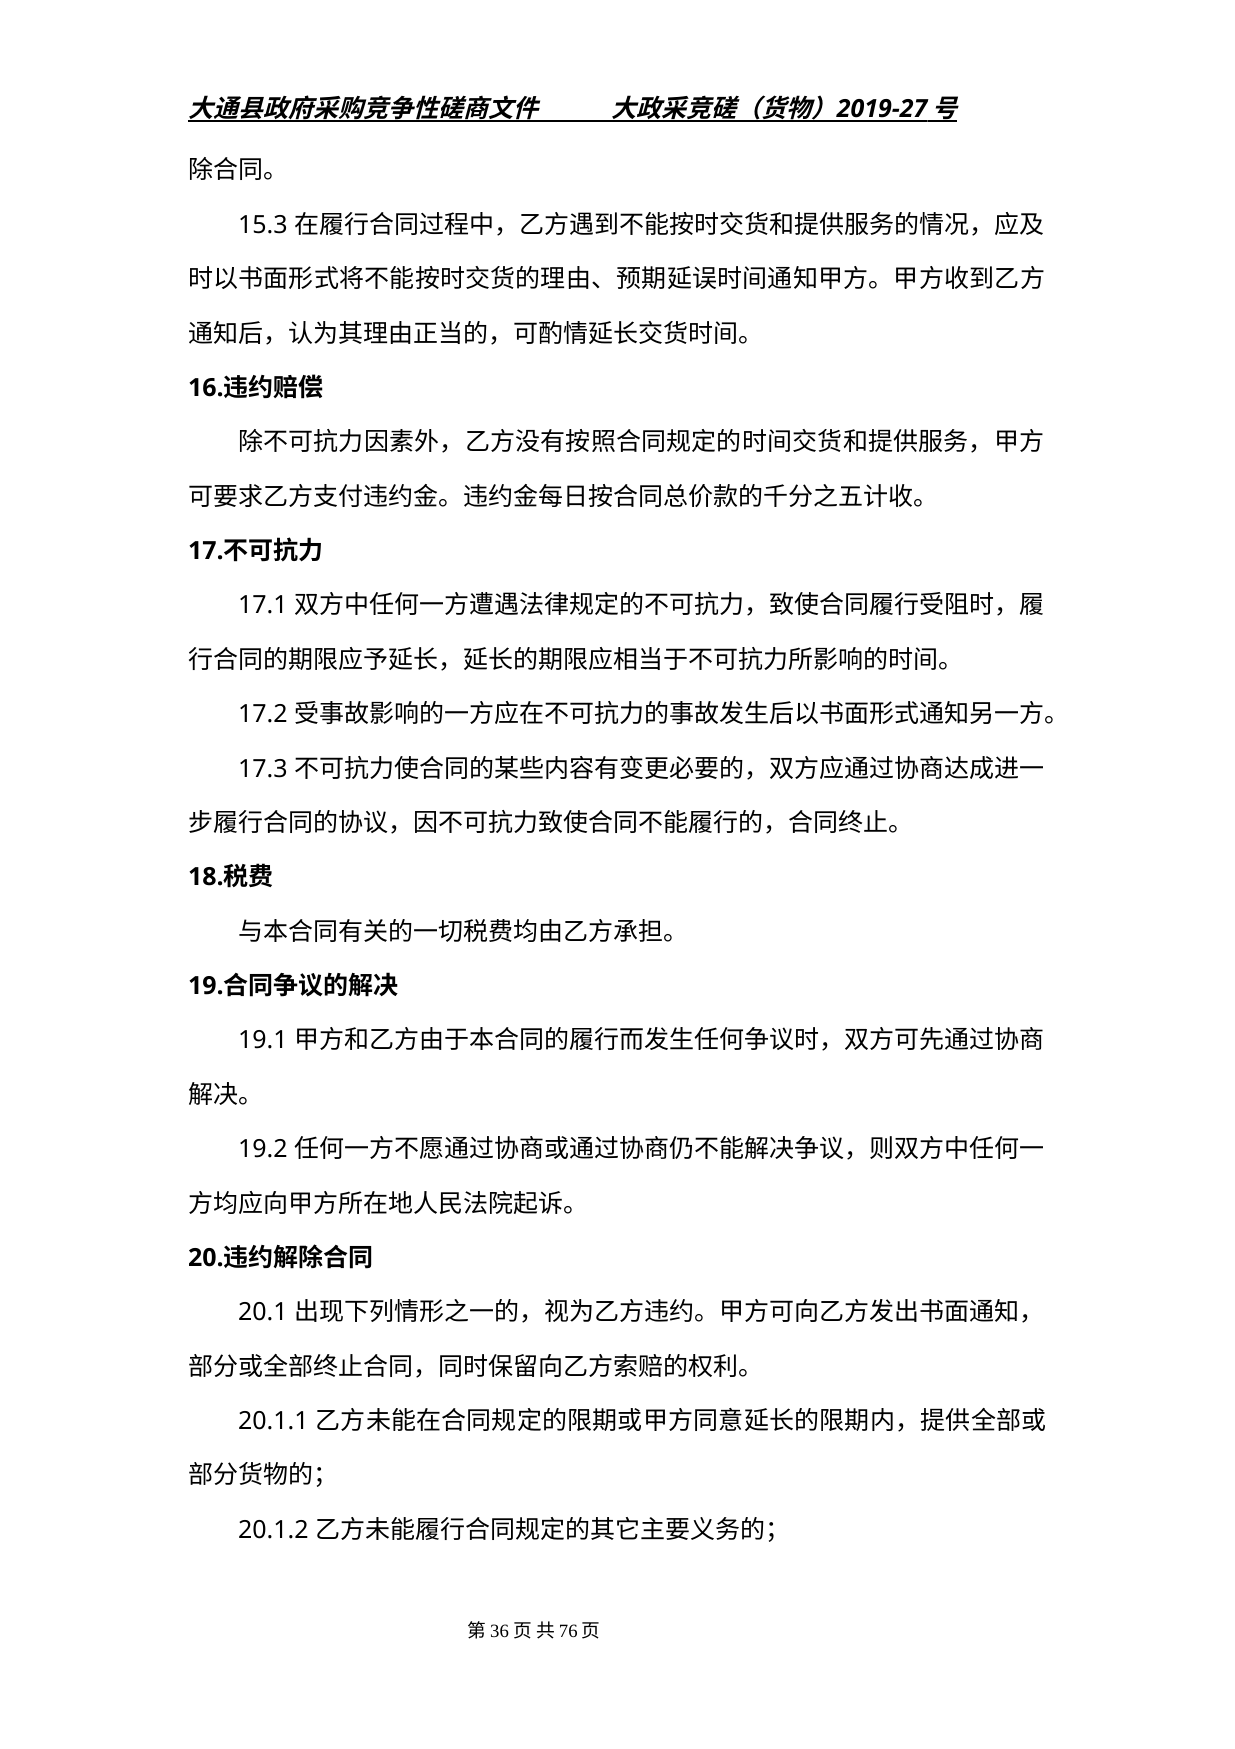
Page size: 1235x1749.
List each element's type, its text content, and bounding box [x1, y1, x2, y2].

text 除不可抗力因素外，乙方没有按照合同规定的时间交货和提供服务，甲方可要求乙方支付违约金。违约金每日按合同总价款的千分之五计收。 [188, 422, 1046, 512]
text 17.2 受事故影响的一方应在不可抗力的事故发生后以书面形式通知另一方。 [188, 694, 1046, 730]
text 19.1 甲方和乙方由于本合同的履行而发生任何争议时，双方可先通过协商解决。 [188, 1020, 1046, 1111]
text 18.税费 [188, 857, 1046, 893]
text 20.1 出现下列情形之一的，视为乙方违约。甲方可向乙方发出书面通知，部分或全部终止合同，同时保留向乙方索赔的权利。 [188, 1292, 1046, 1382]
text 17.1 双方中任何一方遭遇法律规定的不可抗力，致使合同履行受阻时，履行合同的期限应予延长，延长的期限应相当于不可抗力所影响的时间。 [188, 585, 1046, 676]
text 17.不可抗力 [188, 531, 1046, 567]
text 20.1.1 乙方未能在合同规定的限期或甲方同意延长的限期内，提供全部或部分货物的； [188, 1401, 1046, 1491]
text 与本合同有关的一切税费均由乙方承担。 [188, 911, 1046, 947]
text 17.3 不可抗力使合同的某些内容有变更必要的，双方应通过协商达成进一步履行合同的协议，因不可抗力致使合同不能履行的，合同终止。 [188, 748, 1046, 839]
text 15.3 在履行合同过程中，乙方遇到不能按时交货和提供服务的情况，应及时以书面形式将不能按时交货的理由、预期延误时间通知甲方。甲方收到乙方通知后，认为其理由正当的，可酌情延长交货时间。 [188, 204, 1046, 349]
text 19.合同争议的解决 [188, 966, 1046, 1002]
text 19.2 任何一方不愿通过协商或通过协商仍不能解决争议，则双方中任何一方均应向甲方所在地人民法院起诉。 [188, 1129, 1046, 1219]
text 20.1.2 乙方未能履行合同规定的其它主要义务的； [188, 1509, 1046, 1546]
text 20.违约解除合同 [188, 1237, 1046, 1274]
text 16.违约赔偿 [188, 367, 1046, 404]
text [188, 150, 1046, 186]
